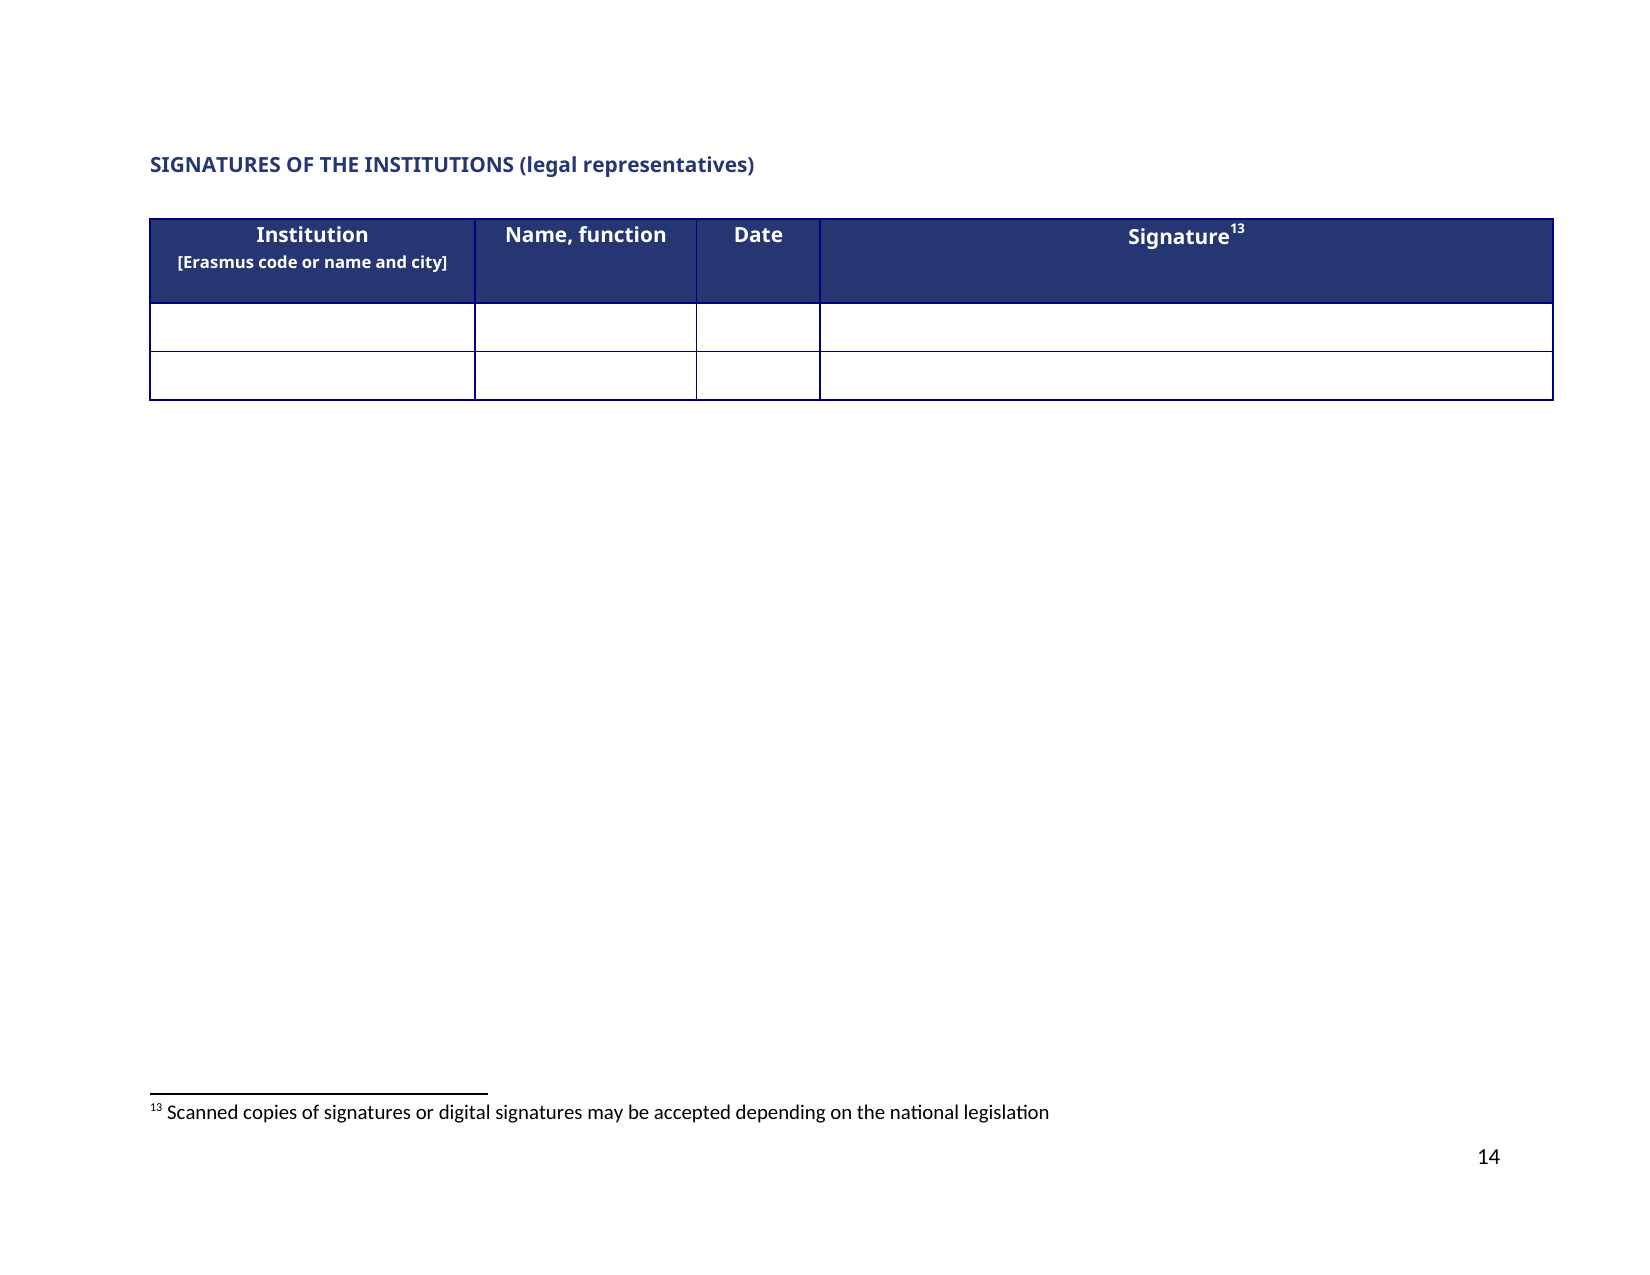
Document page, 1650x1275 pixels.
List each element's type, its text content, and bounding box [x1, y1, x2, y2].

table_cell [697, 304, 819, 351]
table_cell [151, 352, 474, 399]
table_header Signature [821, 220, 1552, 302]
table_header Date [697, 220, 819, 302]
text SIGNATURES OF THE INSTITUTIONS (legal representatives) [150, 150, 1500, 178]
table_cell [697, 352, 819, 399]
table_header Name, function [476, 220, 696, 302]
table_cell [476, 352, 696, 399]
table_cell [821, 352, 1552, 399]
table_header Institution [Erasmus code or name and city] [151, 220, 474, 302]
table_cell [821, 304, 1552, 351]
table_cell [151, 304, 474, 351]
table_cell [476, 304, 696, 351]
